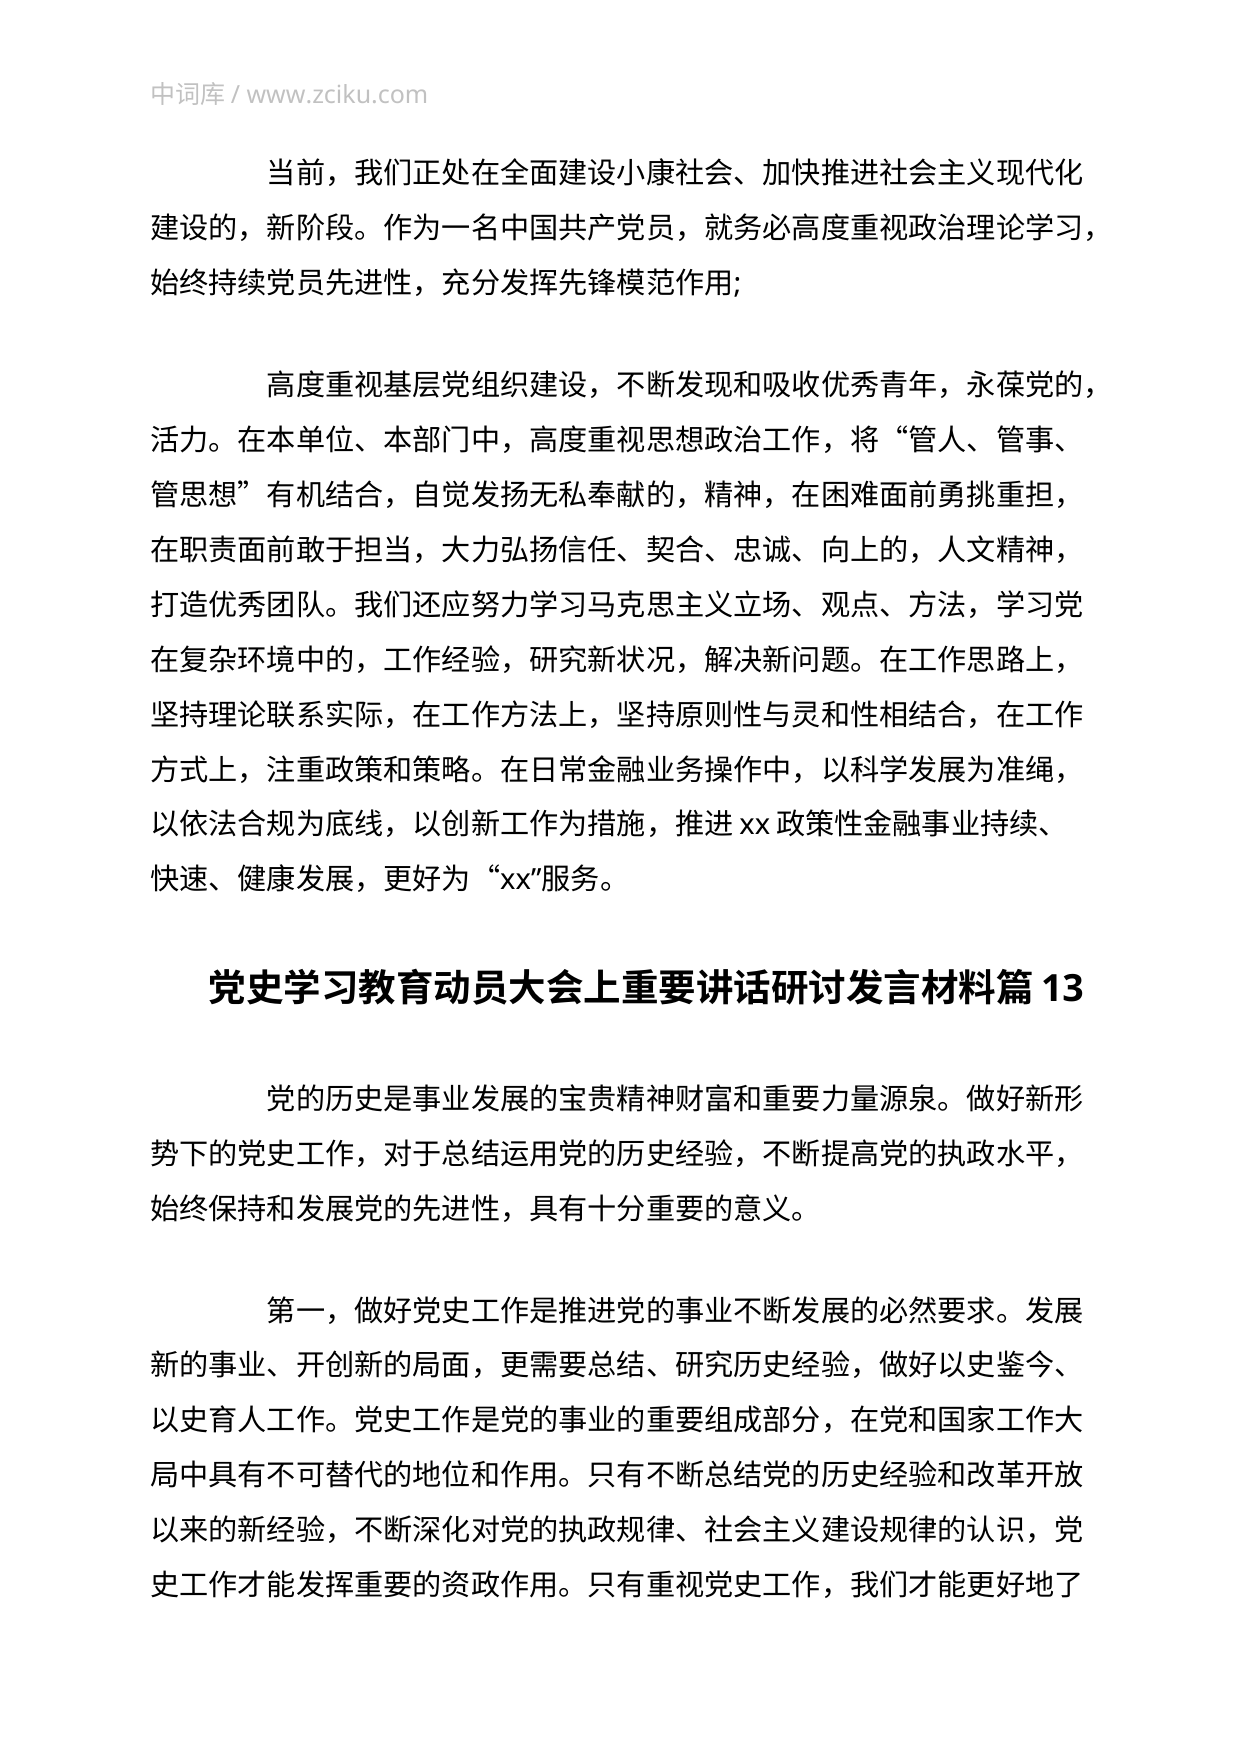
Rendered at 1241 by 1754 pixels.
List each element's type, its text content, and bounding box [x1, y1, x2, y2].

text 高度重视基层党组织建设，不断发现和吸收优秀青年，永葆党的，活力。在本单位、本部门中，高度重视思想政治工作，将“管人、管事、管思想”有机结合，自觉发扬无私奉献的，精神，在困难面前勇挑重担，在职责面前敢于担当，大力弘扬信任、契合、忠诚、向上的，人文精神，打造优秀团队。我们还应努力学习马克思主义立场、观点、方法，学习党在复杂环境中的，工作经验，研究新状况，解决新问题。在工作思路上，坚持理论联系实际，在工作方法上，坚持原则性与灵和性相结合，在工作方式上，注重政策和策略。在日常金融业务操作中，以科学发展为准绳，以依法合规为底线，以创新工作为措施，推进xx政策性金融事业持续、快速、健康发展，更好为“xx”服务。 [150, 362, 1090, 898]
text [150, 1287, 1090, 1604]
text 党史学习教育动员大会上重要讲话研讨发言材料篇13 [150, 958, 1090, 1012]
text 当前，我们正处在全面建设小康社会、加快推进社会主义现代化建设的，新阶段。作为一名中国共产党员，就务必高度重视政治理论学习，始终持续党员先进性，充分发挥先锋模范作用; [150, 150, 1090, 302]
text 党的历史是事业发展的宝贵精神财富和重要力量源泉。做好新形势下的党史工作，对于总结运用党的历史经验，不断提高党的执政水平，始终保持和发展党的先进性，具有十分重要的意义。 [150, 1076, 1090, 1228]
